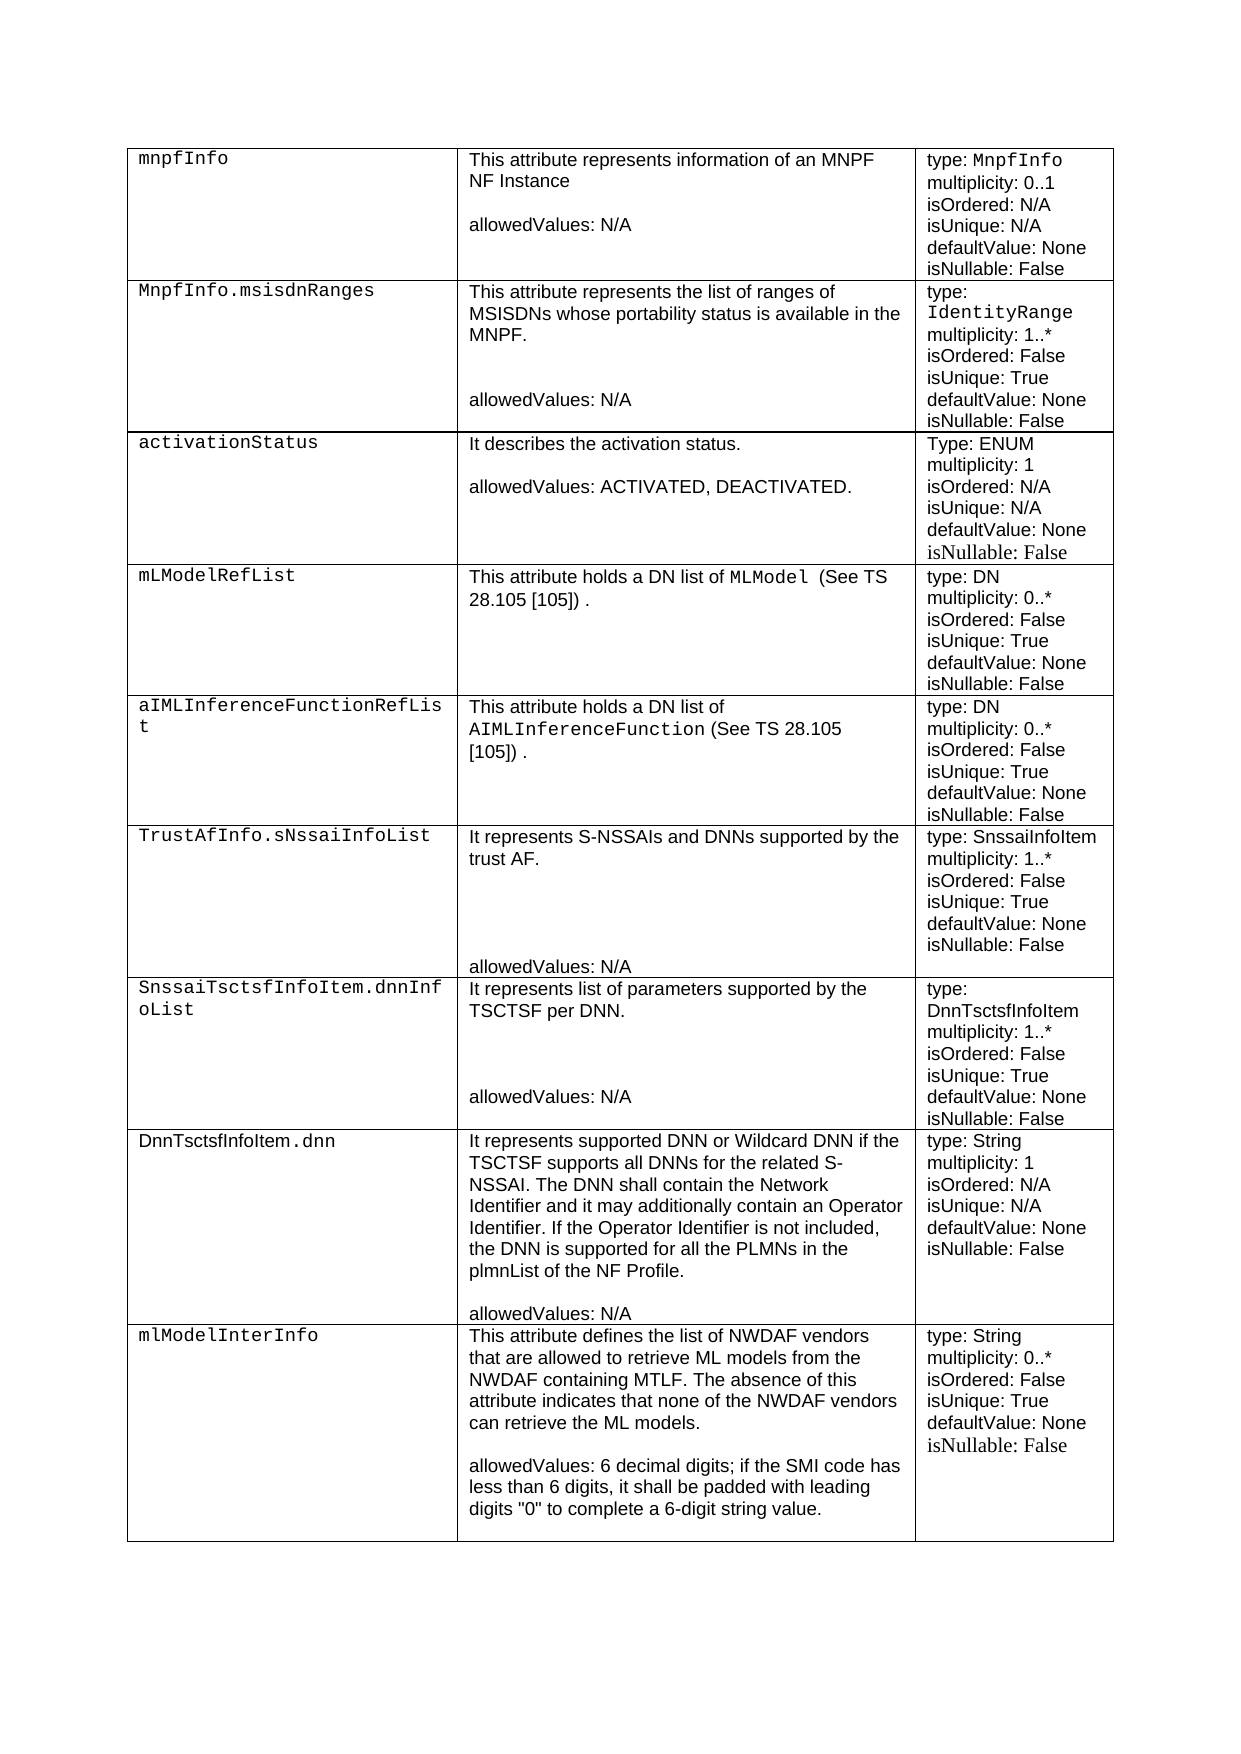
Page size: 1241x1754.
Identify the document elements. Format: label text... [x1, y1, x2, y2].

table_cell It represents S-NSSAIs and DNNs supported by the trust AF. allowedValues: N/A [458, 826, 915, 977]
table_cell This attribute defines the list of NWDAF vendors that are allowed to retrieve ML models from the NWDAF containing MTLF. The absence of this attribute indicates that none of the NWDAF vendors can retrieve the ML models. allowedValues: 6 decimal digits; if the SMI code has less than 6 digits, it shall be padded with leading digits "0" to complete a 6-digit string value. [458, 1325, 915, 1541]
table_cell mlModelInterInfo [128, 1325, 457, 1541]
table_cell SnssaiTsctsfInfoItem.dnnInfoList [128, 978, 457, 1129]
table_cell type: String multiplicity: 1 isOrdered: N/A isUnique: N/A defaultValue: None isNullable: False [916, 1130, 1113, 1324]
table_cell MnpfInfo.msisdnRanges [128, 281, 457, 431]
table_cell activationStatus [128, 433, 457, 564]
table_cell It represents list of parameters supported by the TSCTSF per DNN. allowedValues: N/A [458, 978, 915, 1129]
table_cell mnpfInfo [128, 149, 457, 280]
table_cell type: SnssaiInfoItem multiplicity: 1..* isOrdered: False isUnique: True defaultValue: None isNullable: False [916, 826, 1113, 977]
table_cell type: DN multiplicity: 0..* isOrdered: False isUnique: True defaultValue: None isNullable: False [916, 565, 1113, 695]
table_cell This attribute holds a DN list of MLModel (See TS 28.105 [105]) . [458, 565, 915, 695]
table_cell This attribute holds a DN list of AIMLInferenceFunction (See TS 28.105 [105]) . [458, 696, 915, 825]
table_cell This attribute represents information of an MNPF NF Instance allowedValues: N/A [458, 149, 915, 280]
table_cell Type: ENUM multiplicity: 1 isOrdered: N/A isUnique: N/A defaultValue: None isNullable: False [916, 433, 1113, 564]
table_cell aIMLInferenceFunctionRefList [128, 696, 457, 825]
table_cell TrustAfInfo.sNssaiInfoList [128, 826, 457, 977]
table_cell type: IdentityRange multiplicity: 1..* isOrdered: False isUnique: True defaultValue: None isNullable: False [916, 281, 1113, 431]
table_cell It describes the activation status. allowedValues: ACTIVATED, DEACTIVATED. [458, 433, 915, 564]
table_cell DnnTsctsfInfoItem.dnn [128, 1130, 457, 1324]
table_cell type: String multiplicity: 0..* isOrdered: False isUnique: True defaultValue: None isNullable: False [916, 1325, 1113, 1541]
table_cell mLModelRefList [128, 565, 457, 695]
table_cell This attribute represents the list of ranges of MSISDNs whose portability status is available in the MNPF. allowedValues: N/A [458, 281, 915, 431]
table_cell It represents supported DNN or Wildcard DNN if the TSCTSF supports all DNNs for the related S-NSSAI. The DNN shall contain the Network Identifier and it may additionally contain an Operator Identifier. If the Operator Identifier is not included, the DNN is supported for all the PLMNs in the plmnList of the NF Profile. allowedValues: N/A [458, 1130, 915, 1324]
table_cell type: DnnTsctsfInfoItem multiplicity: 1..* isOrdered: False isUnique: True defaultValue: None isNullable: False [916, 978, 1113, 1129]
table_cell type: MnpfInfo multiplicity: 0..1 isOrdered: N/A isUnique: N/A defaultValue: None isNullable: False [916, 149, 1113, 280]
table_cell type: DN multiplicity: 0..* isOrdered: False isUnique: True defaultValue: None isNullable: False [916, 696, 1113, 825]
